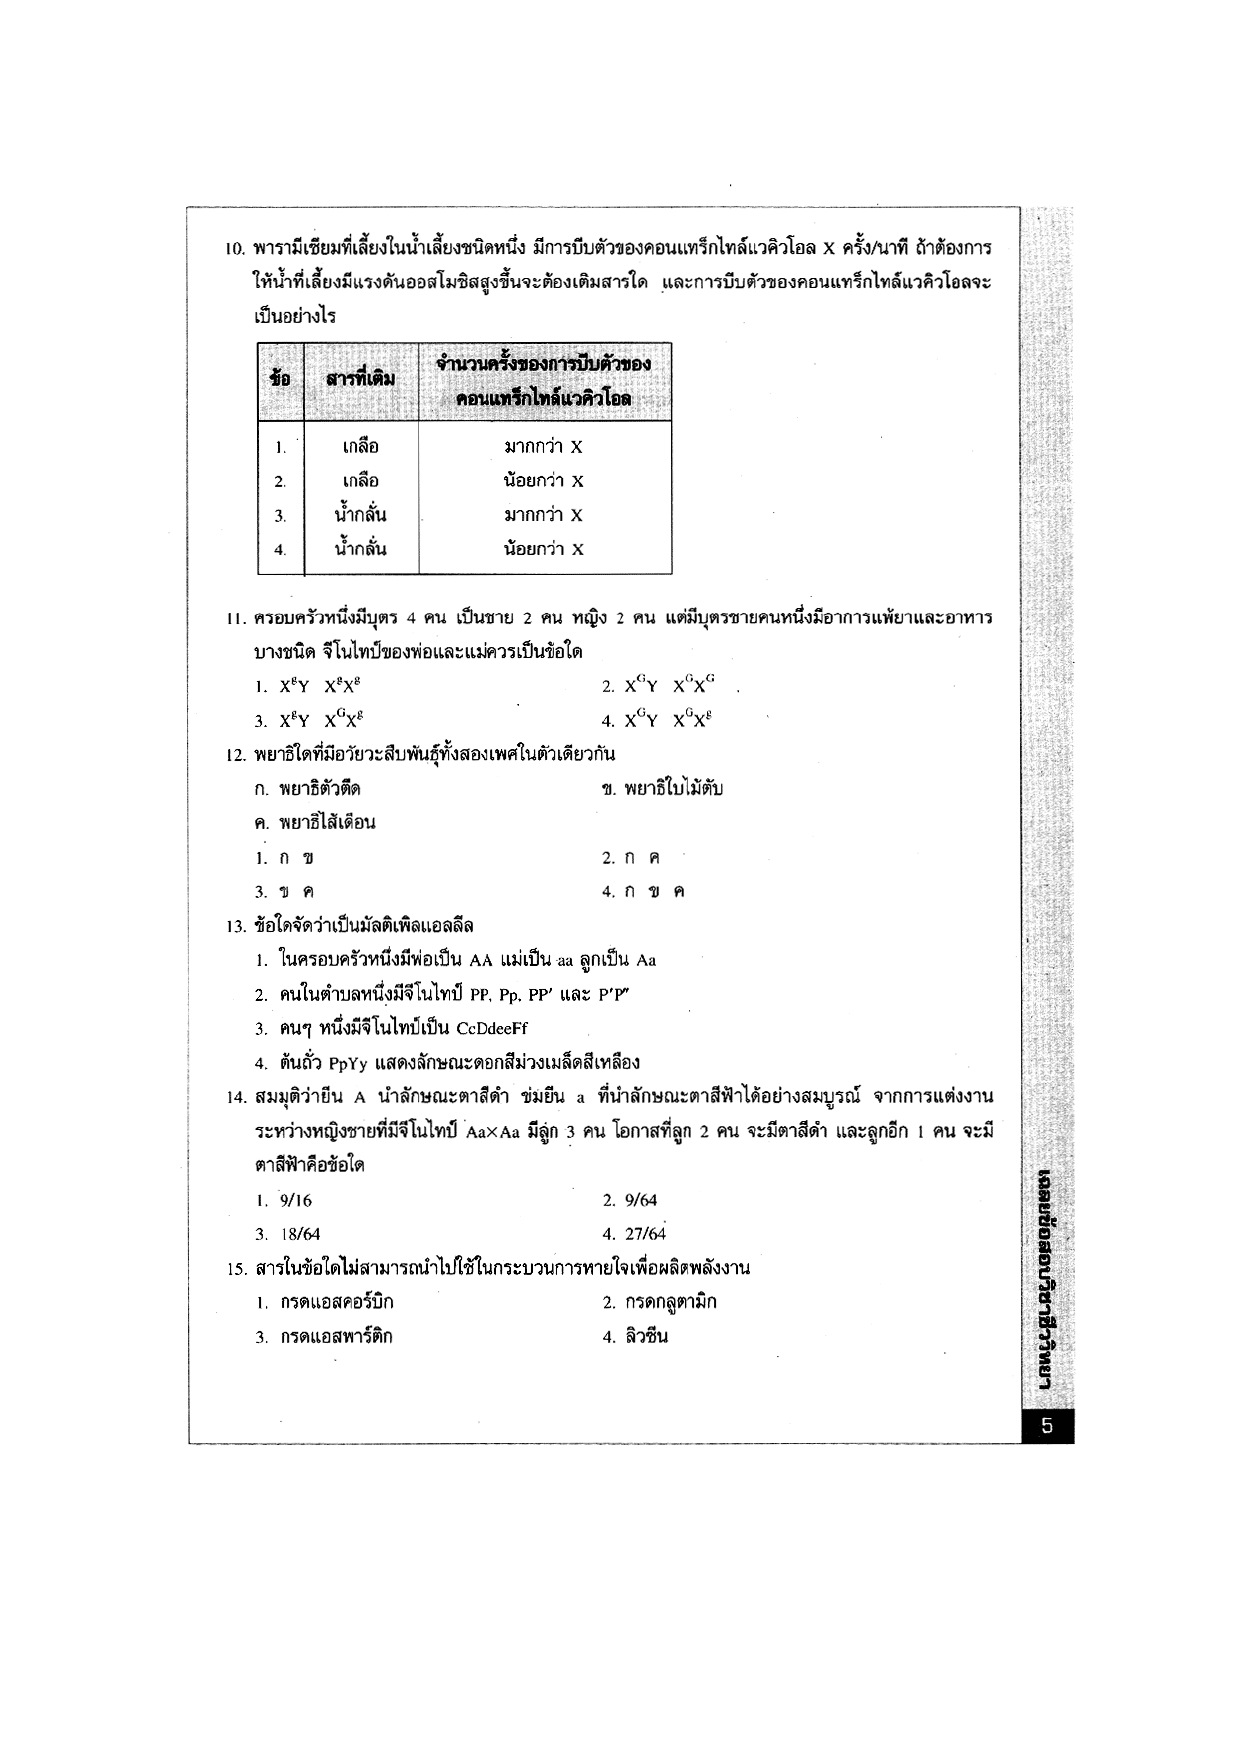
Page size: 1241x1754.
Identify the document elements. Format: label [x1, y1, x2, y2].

picture [150, 150, 1091, 1479]
